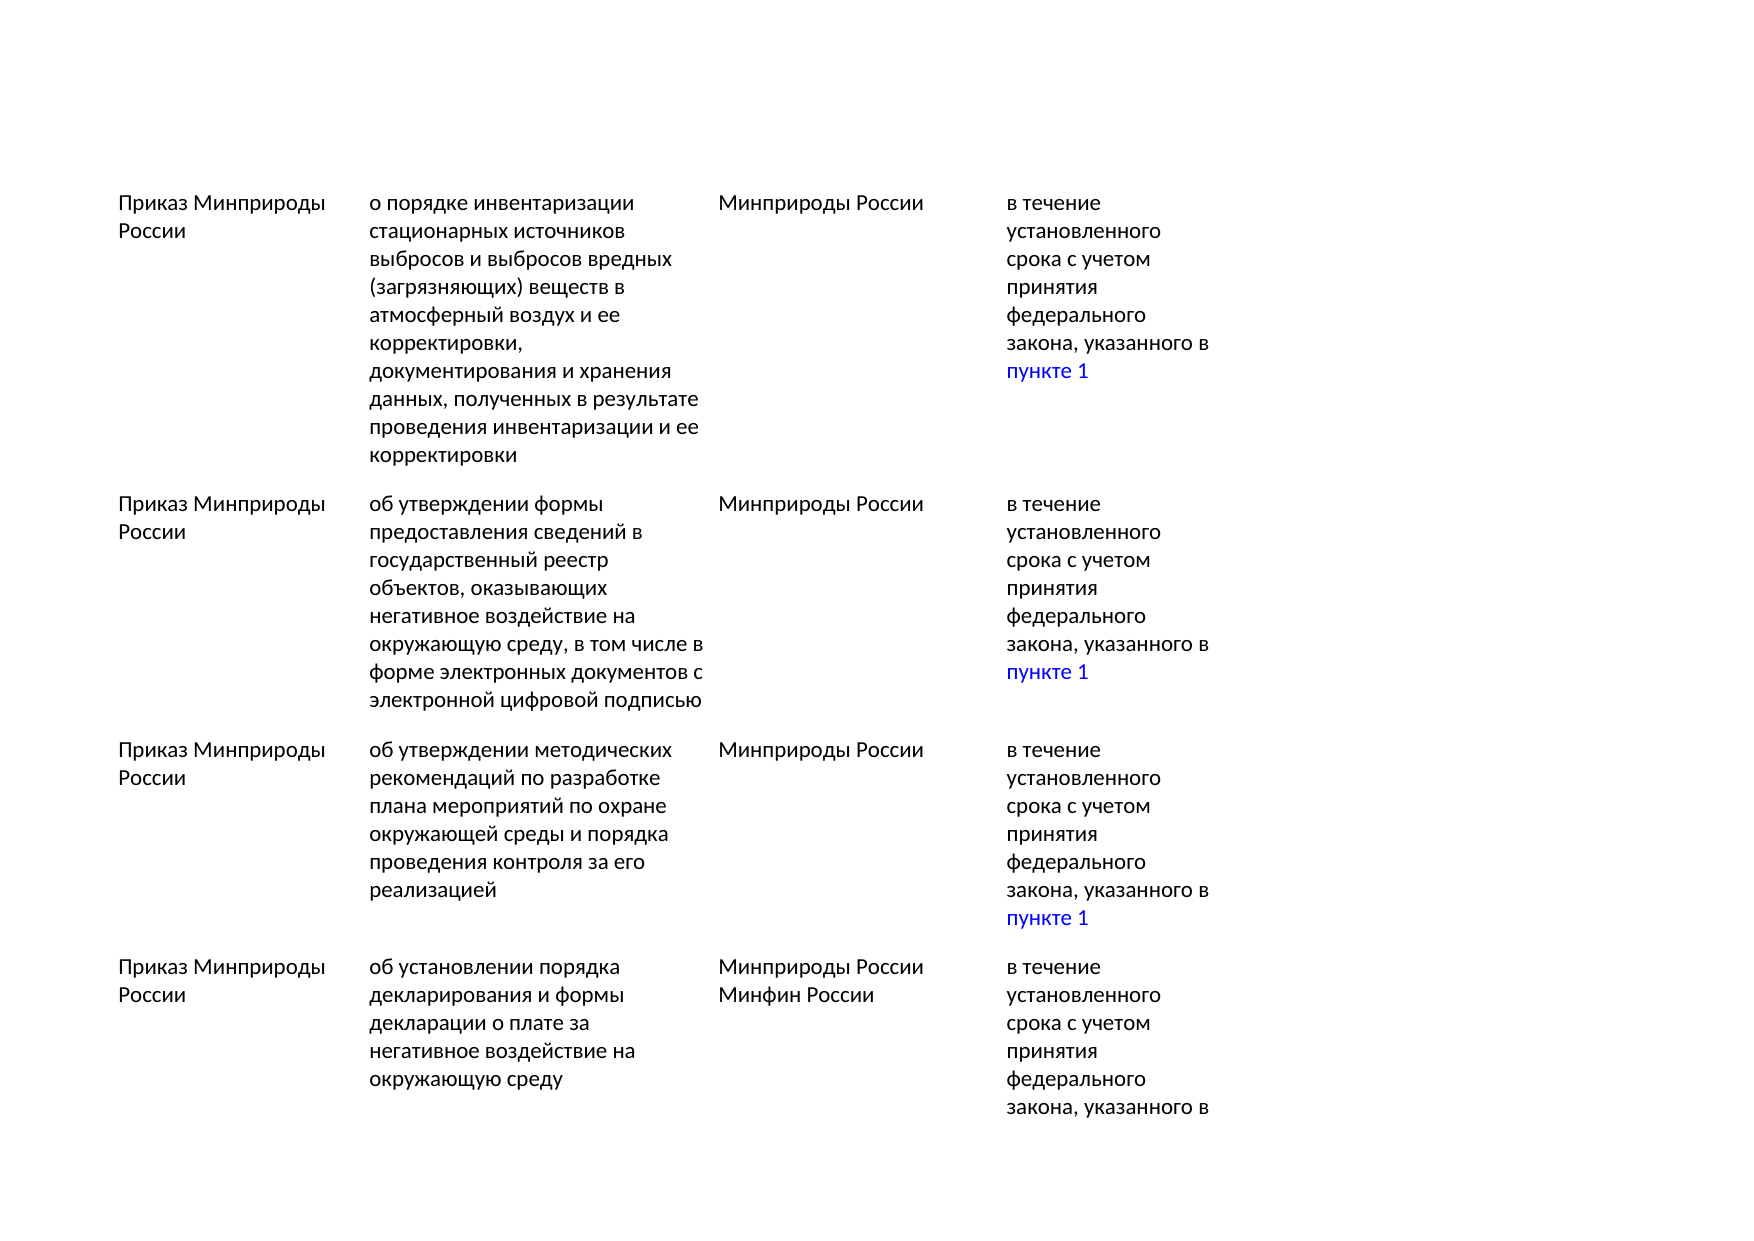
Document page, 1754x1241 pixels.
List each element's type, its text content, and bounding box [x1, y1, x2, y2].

table_cell об утверждении методических рекомендаций по разработке плана мероприятий по охране окружающей среды и порядка проведения контроля за его реализацией [363, 724, 712, 941]
table_cell в течение установленного срока с учетом принятия федерального закона, указанного в пункте 1 [1000, 479, 1223, 724]
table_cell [712, 941, 1000, 1131]
table_cell об утверждении формы предоставления сведений в государственный реестр объектов, оказывающих негативное воздействие на окружающую среду, в том числе в форме электронных документов с электронной цифровой подписью [363, 479, 712, 724]
table_cell Минприроды России [712, 724, 1000, 941]
table_cell Приказ Минприроды России [112, 724, 363, 941]
table_cell о порядке инвентаризации стационарных источников выбросов и выбросов вредных (загрязняющих) веществ в атмосферный воздух и ее корректировки, документирования и хранения данных, полученных в результате проведения инвентаризации и ее корректировки [363, 177, 712, 479]
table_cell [112, 177, 363, 479]
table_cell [112, 941, 363, 1131]
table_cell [1000, 177, 1223, 479]
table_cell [363, 941, 712, 1131]
table_cell в течение установленного срока с учетом принятия федерального закона, указанного в пункте 1 [1000, 724, 1223, 941]
table_cell Минприроды России [712, 177, 1000, 479]
table_cell Приказ Минприроды России [112, 479, 363, 724]
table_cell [1000, 941, 1223, 1131]
table_cell Минприроды России [712, 479, 1000, 724]
